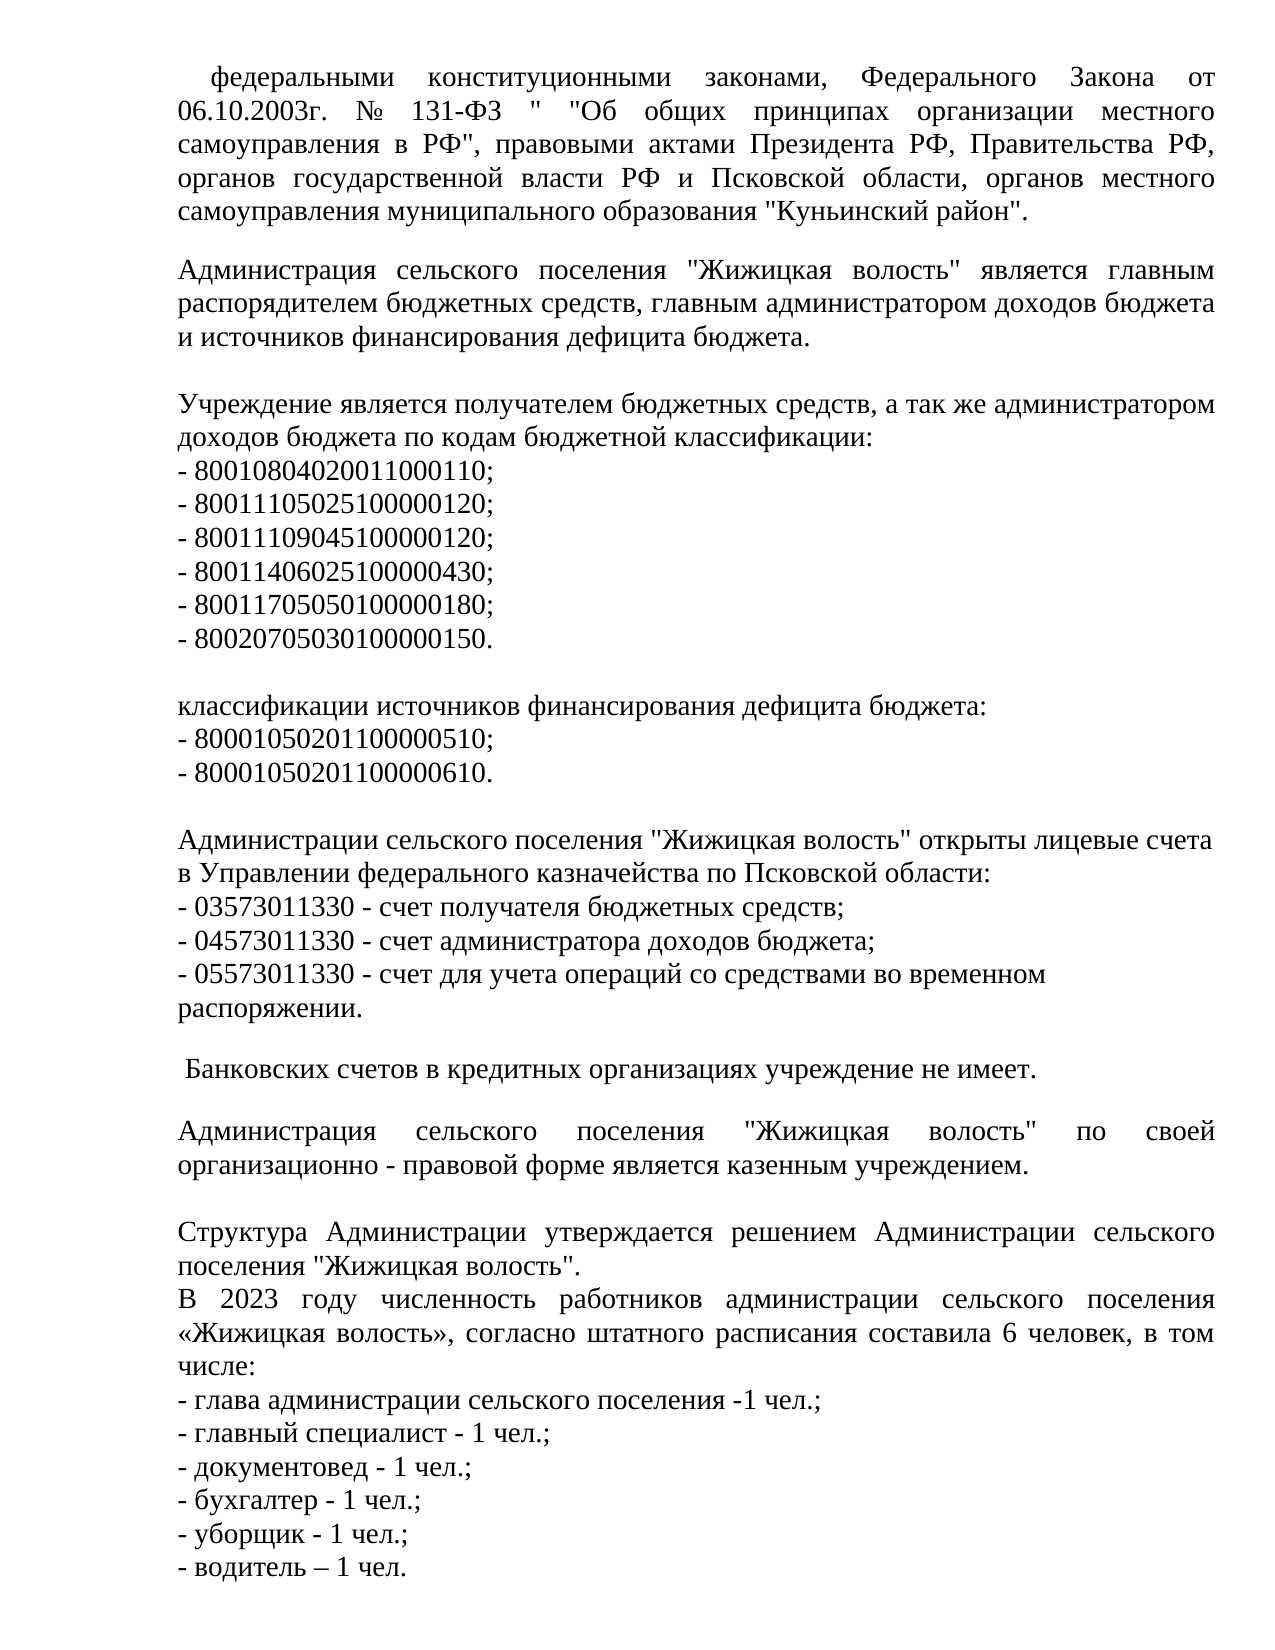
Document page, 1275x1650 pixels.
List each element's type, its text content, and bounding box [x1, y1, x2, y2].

text - глава администрации сельского поселения -1 чел.; - главный специалист - 1 чел.; - документовед - 1 чел.; - бухгалтер - 1 чел.; - уборщик - 1 чел.; [177, 1382, 1216, 1549]
text Банковских счетов в кредитных организациях учреждение не имеет. [177, 1051, 1216, 1085]
text - 80010804020011000110; - 80011105025100000120; [177, 453, 1216, 520]
text - 80011406025100000430; [177, 554, 1216, 587]
text Администрации сельского поселения "Жижицкая волость" открыты лицевые счета в Управлении федерального казначейства по Псковской области: - 03573011330 - счет получателя бюджетных средств; - 04573011330 - счет администратора доходов бюджета; - 05573011330 - счет для учета операций со средствами во временном распоряжении. [177, 788, 1216, 1023]
text - 80011705050100000180; [177, 587, 1216, 621]
text - 80020705030100000150. классификации источников финансирования дефицита бюджета: - 80001050201100000510; - 80001050201100000610. [177, 621, 1216, 788]
text - водитель – 1 чел. [177, 1549, 1216, 1583]
text В 2023 году численность работников администрации сельского поселения «Жижицкая волость», согласно штатного расписания составила 6 человек, в том числе: [177, 1281, 1216, 1382]
text - 80011109045100000120; [177, 520, 1216, 554]
text Администрация сельского поселения "Жижицкая волость" является главным распорядителем бюджетных средств, главным администратором доходов бюджета и источников финансирования дефицита бюджета. [177, 252, 1216, 352]
text федеральными конституционными законами, Федерального Закона от 06.10.2003г. № 131-ФЗ " "Об общих принципах организации местного самоуправления в РФ", правовыми актами Президента РФ, Правительства РФ, органов государственной власти РФ и Псковской области, органов местного самоуправления муниципального образования "Куньинский район". [177, 59, 1216, 227]
text Администрация сельского поселения "Жижицкая волость" по своей организационно - правовой форме является казенным учреждением. [177, 1113, 1216, 1181]
text Учреждение является получателем бюджетных средств, а так же администратором доходов бюджета по кодам бюджетной классификации: [177, 352, 1216, 453]
text Структура Администрации утверждается решением Администрации сельского поселения "Жижицкая волость". [177, 1181, 1216, 1281]
